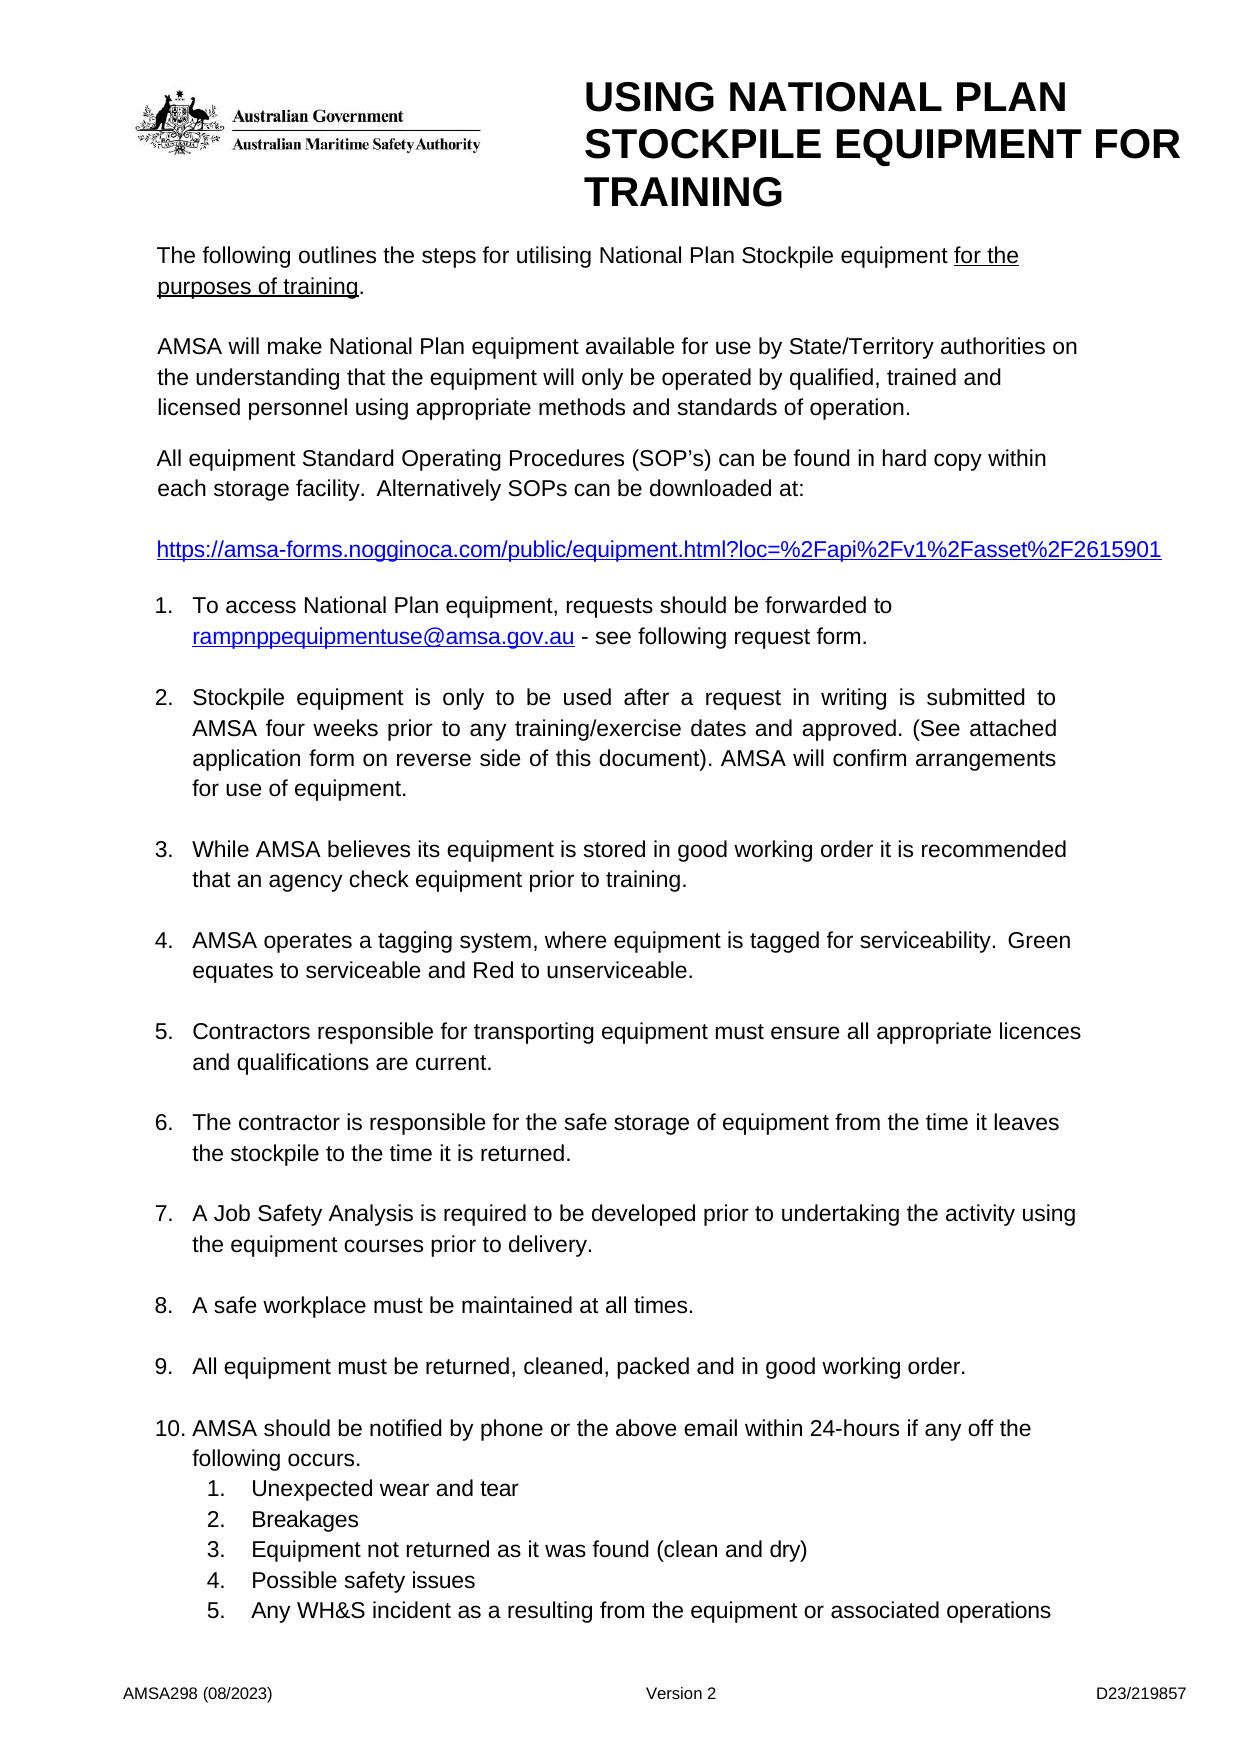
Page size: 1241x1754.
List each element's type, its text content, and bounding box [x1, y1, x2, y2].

list Unexpected wear and tear [207, 1475, 1192, 1501]
text The following outlines the steps for utilising National Plan Stockpile equipment for the purposes of training. [156, 242, 1083, 299]
list The contractor is responsible for the safe storage of equipment from the time it leaves the stockpile to the time it is returned. [154, 1109, 1061, 1166]
list A Job Safety Analysis is required to be developed prior to undertaking the activity using the equipment courses prior to delivery. [154, 1200, 1078, 1257]
list All equipment must be returned, cleaned, packed and in good working order. [154, 1353, 1192, 1379]
list Any WH&S incident as a resulting from the equipment or associated operations [207, 1597, 1192, 1624]
text AMSA will make National Plan equipment available for use by State/Territory authorities on the understanding that the equipment will only be operated by qualified, trained and licensed personnel using appropriate methods and standards of operation. [157, 333, 1083, 420]
list AMSA operates a tagging system, where equipment is tagged for serviceability. Green equates to serviceable and Red to unserviceable. [154, 927, 1077, 984]
list Possible safety issues [207, 1567, 1192, 1593]
list Stockpile equipment is only to be used after a request in writing is submitted to AMSA four weeks prior to any training/exercise dates and approved. (See attached application form on reverse side of this document). AMSA will confirm arrangements for use of equipment. [154, 684, 1057, 801]
list Contractors responsible for transporting equipment must ensure all appropriate licences and qualifications are current. [154, 1018, 1084, 1075]
title USING NATIONAL PLAN STOCKPILE EQUIPMENT FOR TRAINING [584, 72, 1192, 216]
picture [131, 85, 486, 158]
list While AMSA believes its equipment is stored in good working order it is recommended that an agency check equipment prior to training. [154, 836, 1070, 893]
list To access National Plan equipment, requests should be forwarded to [154, 592, 1192, 618]
list AMSA should be notified by phone or the above email within 24-hours if any off the following occurs. [154, 1414, 1033, 1471]
list A safe workplace must be maintained at all times. [154, 1292, 1192, 1318]
text https://amsa-forms.nogginoca.com/public/equipment.html?loc=%2Fapi%2Fv1%2Fasset%2F2615901 [156, 536, 1192, 562]
list Equipment not returned as it was found (clean and dry) [207, 1536, 1192, 1563]
list Breakages [207, 1506, 1192, 1532]
text All equipment Standard Operating Procedures (SOP’s) can be found in hard copy within each storage facility. Alternatively SOPs can be downloaded at: [156, 445, 1083, 501]
text rampnppequipmentuse@amsa.gov.au - see following request form. [192, 623, 1192, 649]
